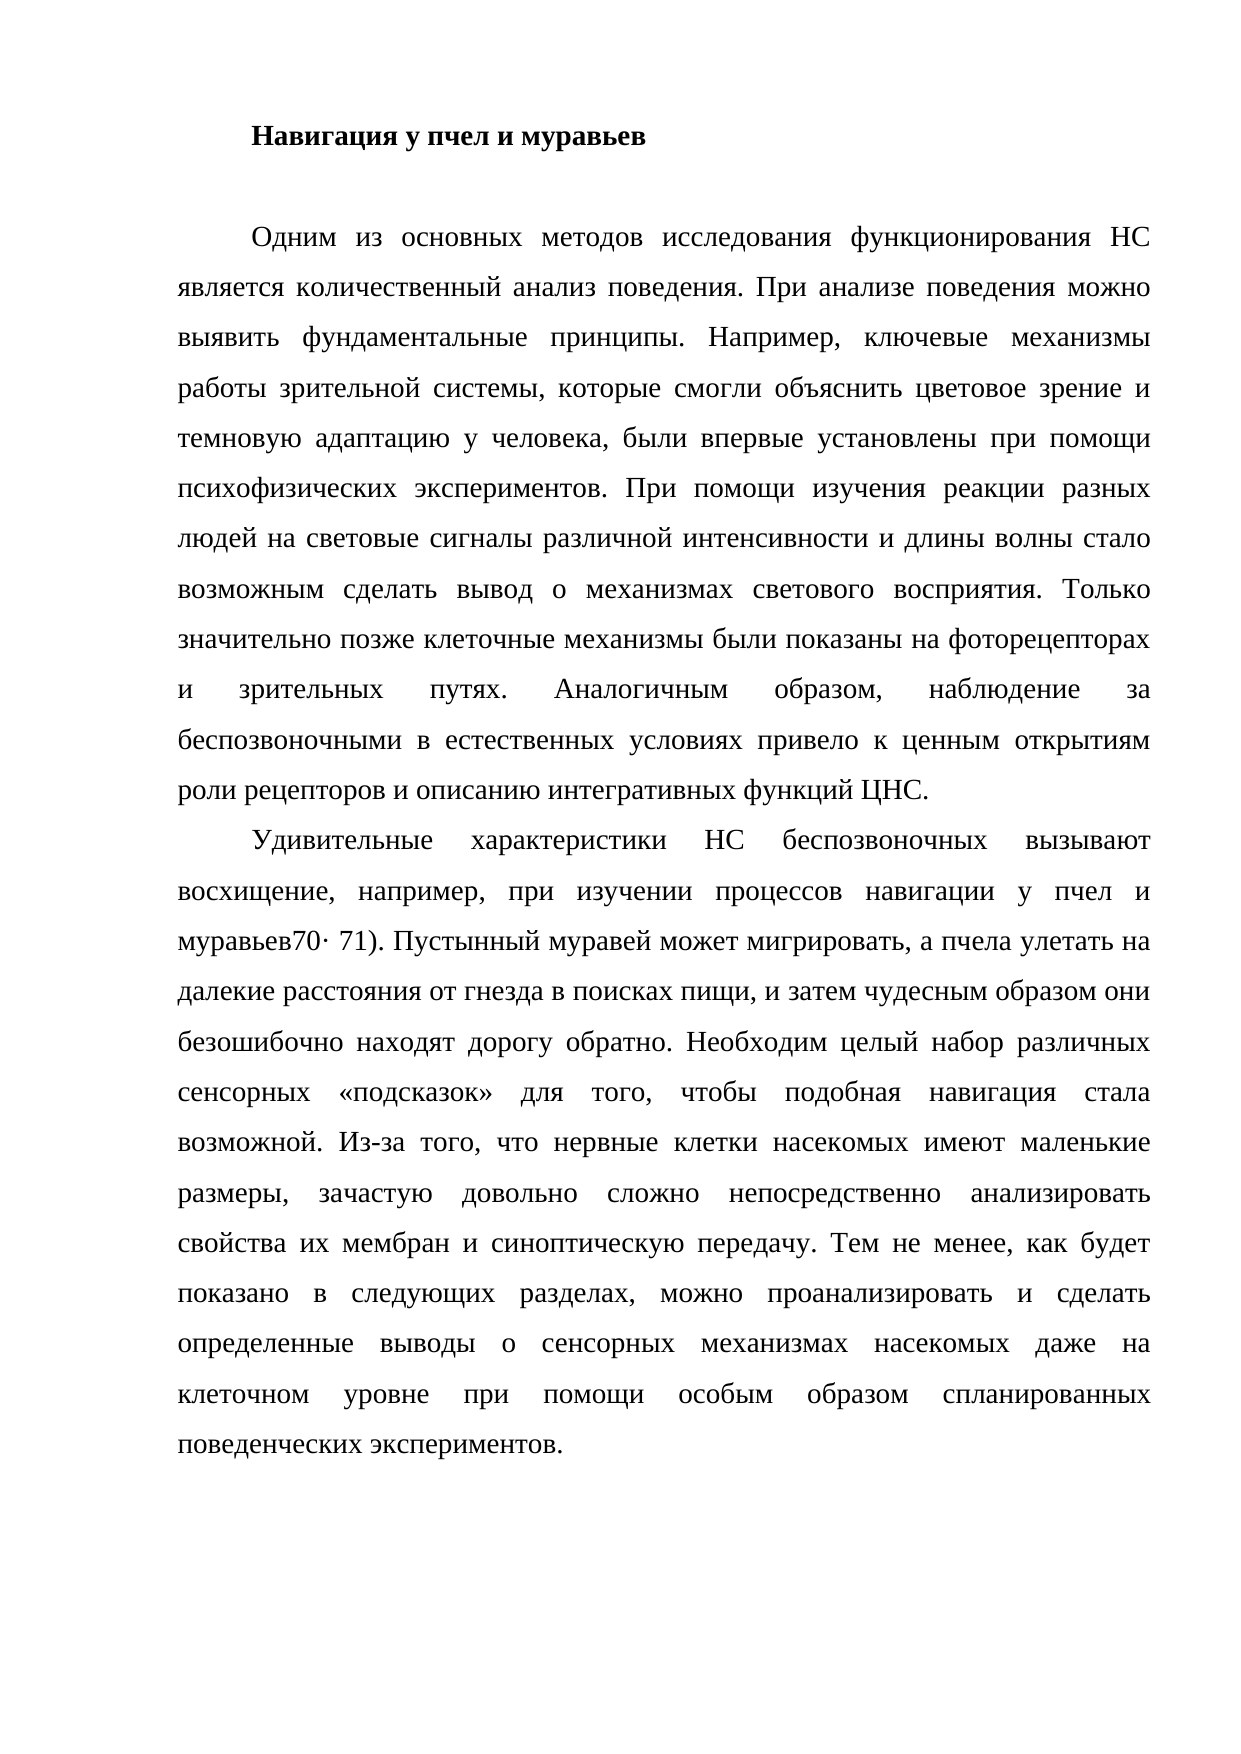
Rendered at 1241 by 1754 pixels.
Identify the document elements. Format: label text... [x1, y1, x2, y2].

text Удивительные характеристики НС беспозвоночных вызывают восхищение, например, при изучении процессов навигации у пчел и муравьев70· 71). Пустынный муравей может мигрировать, а пчела улетать на далекие расстояния от гнезда в поисках пищи, и затем чудесным образом они безошибочно находят дорогу обратно. Необходим целый набор различных сенсорных «подсказок» для того, чтобы подобная навигация стала возможной. Из-за того, что нервные клетки насекомых имеют маленькие размеры, зачастую довольно сложно непосредственно анализировать свойства их мембран и синоптическую передачу. Тем не менее, как будет показано в следующих разделах, можно проанализировать и сделать определенные выводы о сенсорных механизмах насекомых даже на клеточном уровне при помощи особым образом спланированных поведенческих экспериментов. [177, 822, 1152, 1460]
text Навигация у пчел и муравьев [177, 118, 1152, 152]
text Одним из основных методов исследования функционирования НС является количественный анализ поведения. При анализе поведения можно выявить фундаментальные принципы. Например, ключевые механизмы работы зрительной системы, которые смогли объяснить цветовое зрение и темновую адаптацию у человека, были впервые установлены при помощи психофизических экспериментов. При помощи изучения реакции разных людей на световые сигналы различной интенсивности и длины волны стало возможным сделать вывод о механизмах светового восприятия. Только значительно позже клеточные механизмы были показаны на фоторецепторах и зрительных путях. Аналогичным образом, наблюдение за беспозвоночными в естественных условиях привело к ценным открытиям роли рецепторов и описанию интегративных функций ЦНС. [177, 219, 1152, 806]
